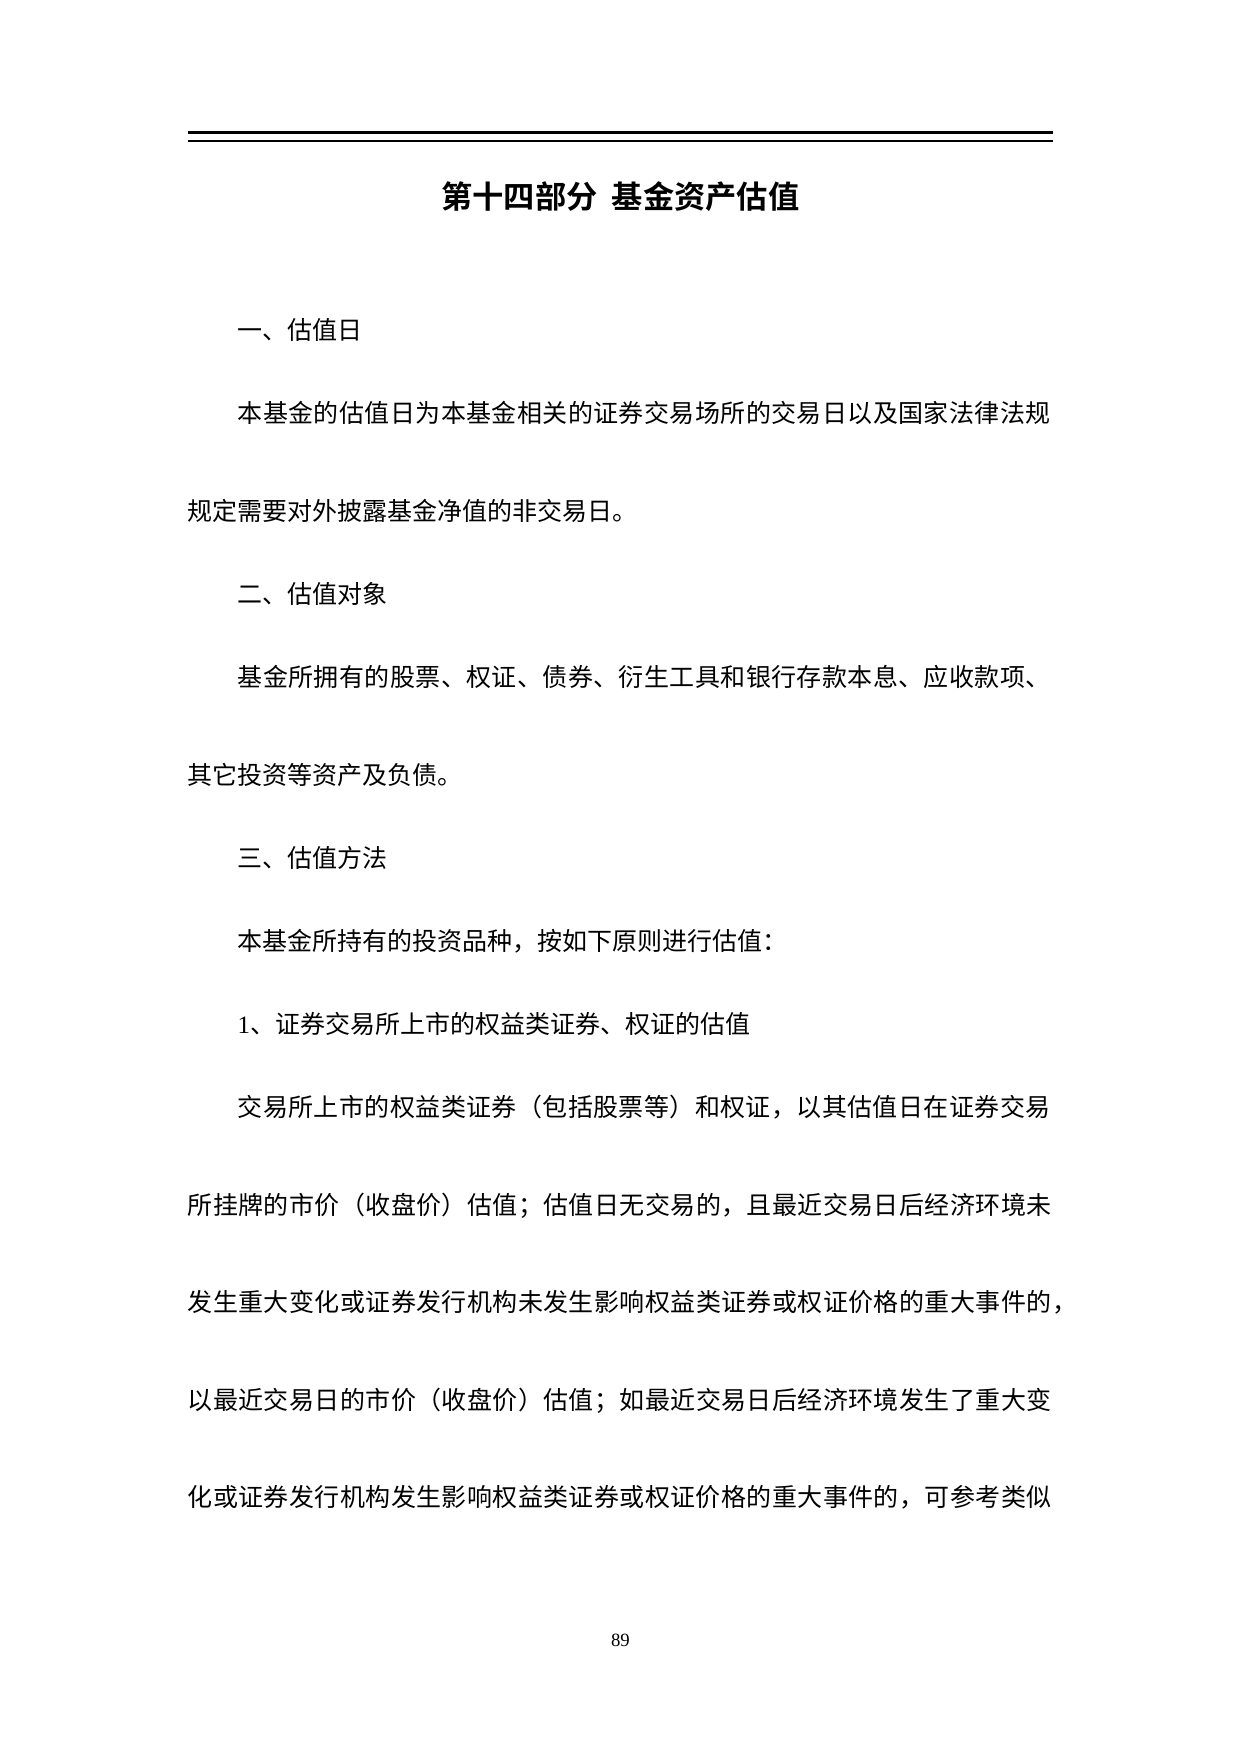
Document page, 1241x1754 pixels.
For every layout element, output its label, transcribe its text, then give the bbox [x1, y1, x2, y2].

text 本基金所持有的投资品种，按如下原则进行估值： [187, 907, 1053, 972]
text 本基金的估值日为本基金相关的证券交易场所的交易日以及国家法律法规规定需要对外披露基金净值的非交易日。 [187, 379, 1053, 542]
text 1、证券交易所上市的权益类证券、权证的估值 [187, 990, 1053, 1055]
text 一、估值日 [187, 296, 1053, 361]
text 基金所拥有的股票、权证、债券、衍生工具和银行存款本息、应收款项、其它投资等资产及负债。 [187, 643, 1053, 806]
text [187, 1073, 1053, 1528]
text 三、估值方法 [187, 824, 1053, 889]
text 二、估值对象 [187, 560, 1053, 625]
subtitle 第十四部分 基金资产估值 [187, 162, 1053, 227]
